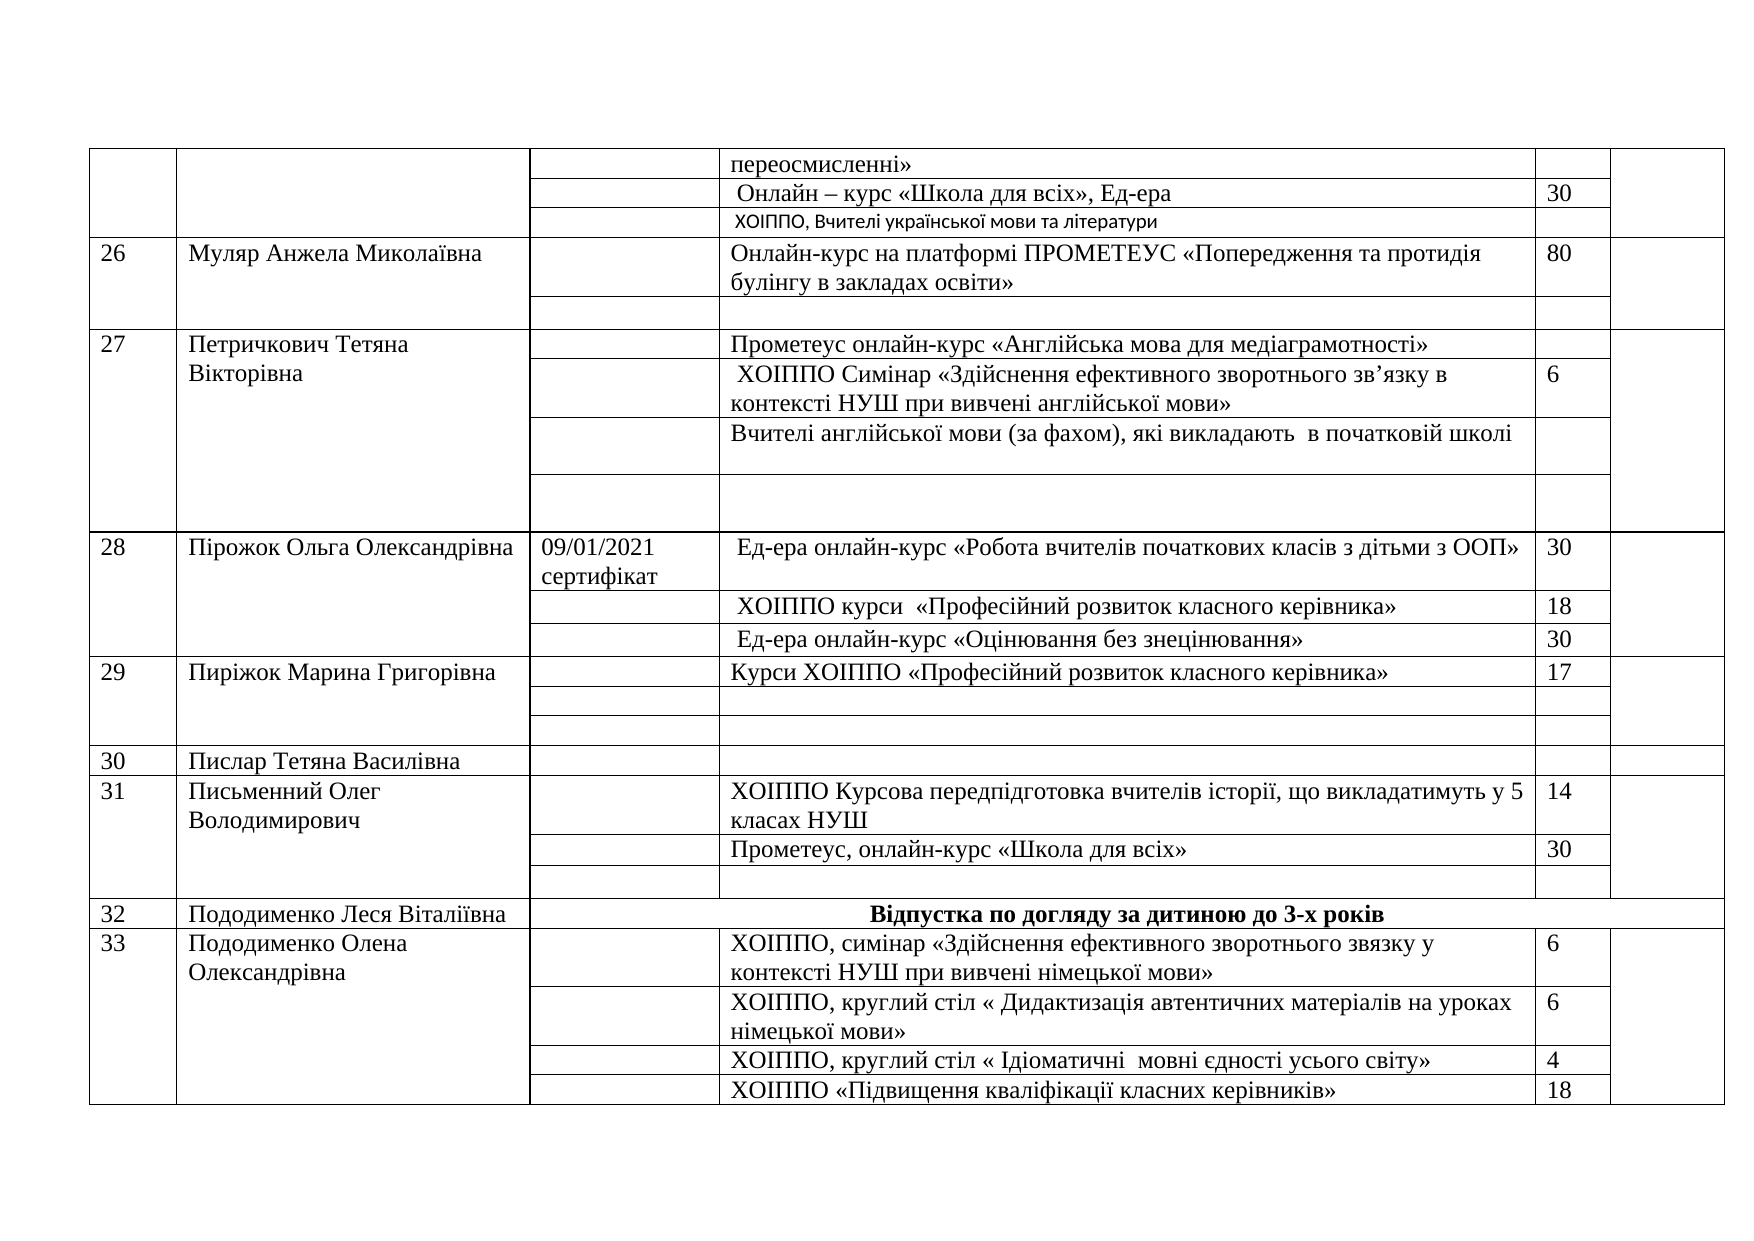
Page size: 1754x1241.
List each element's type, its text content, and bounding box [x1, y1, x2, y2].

table_cell Відпустка по догляду за дитиною до 3-х років [531, 899, 1724, 927]
table_cell 80 [1536, 238, 1610, 296]
table_cell 30 [1536, 835, 1610, 865]
table_cell [1536, 687, 1610, 715]
table_cell [720, 475, 1535, 531]
table_cell [531, 418, 719, 474]
table_cell Ед-ера онлайн-курс «Робота вчителів початкових класів з дітьми з ООП» [720, 533, 1535, 590]
table_cell [1536, 746, 1610, 775]
table_cell ХОІППО, круглий стіл « Дидактизація автентичних матеріалів на уроках німецької мови» [720, 987, 1535, 1044]
table_cell [531, 1046, 719, 1074]
table_cell [531, 297, 719, 328]
table_cell Пододименко Леся Віталіївна [177, 899, 529, 927]
table_cell 18 [1536, 591, 1610, 623]
table_cell [531, 776, 719, 833]
table_cell 29 [90, 657, 176, 745]
table_cell [531, 475, 719, 531]
table_cell 31 [90, 776, 176, 898]
table_cell [531, 330, 719, 358]
table_cell 28 [90, 533, 176, 656]
table_cell 15 [1536, 149, 1610, 177]
table_cell [1536, 716, 1610, 745]
table_cell 18 [1536, 1075, 1610, 1104]
table_cell 30 [1536, 533, 1610, 590]
table_cell [531, 1075, 719, 1104]
table_cell Пислар Тетяна Василівна [177, 746, 529, 775]
table_cell 26 [90, 238, 176, 328]
table_cell Петричкович Тетяна Вікторівна [177, 330, 529, 531]
table_cell [1536, 866, 1610, 898]
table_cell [720, 149, 1535, 177]
table_cell [1611, 746, 1724, 775]
table_cell Онлайн – курс «Школа для всіх», Ед-ера [720, 179, 1535, 207]
table_cell [1536, 297, 1610, 328]
table_cell [720, 866, 1535, 898]
table_cell [1536, 330, 1610, 358]
table_cell 17 [1536, 657, 1610, 686]
table_cell [531, 746, 719, 775]
table_cell ХОІППО, симінар «Здійснення ефективного зворотнього звязку у контексті НУШ при вивчені німецької мови» [720, 929, 1535, 986]
table_cell [531, 716, 719, 745]
table_cell Ед-ера онлайн-курс «Оцінювання без знецінювання» [720, 624, 1535, 656]
table_cell 09/01/2021 сертифікат [531, 533, 719, 590]
table_cell ХОІППО Симінар «Здійснення ефективного зворотнього зв’язку в контексті НУШ при вивчені англійської мови» [720, 359, 1535, 417]
table_cell [531, 687, 719, 715]
table_cell [1536, 208, 1610, 237]
table_cell [531, 149, 719, 177]
table_cell [531, 929, 719, 986]
table_cell Пододименко Олена Олександрівна [177, 929, 529, 1104]
table_cell ХОІППО, круглий стіл « Ідіоматичні мовні єдності усього світу» [720, 1046, 1535, 1074]
table_cell ХОІППО «Підвищення кваліфікації класних керівників» [720, 1075, 1535, 1104]
table_cell [531, 359, 719, 417]
table_cell [1611, 330, 1724, 531]
table_cell [531, 657, 719, 686]
table_cell [531, 624, 719, 656]
table_cell ХОІППО курси «Професійний розвиток класного керівника» [720, 591, 1535, 623]
table_cell [1611, 533, 1724, 656]
table_cell Пиріжок Марина Григорівна [177, 657, 529, 745]
table_cell 30 [1536, 179, 1610, 207]
table_cell [531, 179, 719, 207]
table_cell ХОІППО Курсова передпідготовка вчителів історії, що викладатимуть у 5 класах НУШ [720, 776, 1535, 833]
table_cell Прометеус, онлайн-курс «Школа для всіх» [720, 835, 1535, 865]
table_cell 6 [1536, 929, 1610, 986]
table_cell [531, 591, 719, 623]
table_cell ХОІППО, Вчителі української мови та літератури [720, 208, 1535, 237]
table_cell Вчителі англійської мови (за фахом), які викладають в початковій школі [720, 418, 1535, 474]
table_cell 25 [90, 149, 176, 237]
table_cell [531, 866, 719, 898]
table_cell Онлайн-курс на платформі ПРОМЕТЕУС «Попередження та протидія булінгу в закладах освіти» [720, 238, 1535, 296]
table_cell [720, 297, 1535, 328]
table_cell [1611, 776, 1724, 898]
table_cell 32 [90, 899, 176, 927]
table_cell [1611, 657, 1724, 745]
table_cell [531, 987, 719, 1044]
table_cell 33 [90, 929, 176, 1104]
table_cell Прометеус онлайн-курс «Англійська мова для медіаграмотності» [720, 330, 1535, 358]
table_cell Муляр Анжела Миколаївна [177, 238, 529, 328]
table_cell 6 [1536, 359, 1610, 417]
table_cell [531, 238, 719, 296]
table_cell [1536, 418, 1610, 474]
table_cell [531, 835, 719, 865]
table_cell Пірожок Ольга Олександрівна [177, 533, 529, 656]
table_cell 14 [1536, 776, 1610, 833]
table_cell [720, 716, 1535, 745]
table_cell Курси ХОІППО «Професійний розвиток класного керівника» [720, 657, 1535, 686]
table_cell [1611, 929, 1724, 1104]
table_cell 4 [1536, 1046, 1610, 1074]
table_cell [531, 208, 719, 237]
table_cell 27 [90, 330, 176, 531]
table_cell [1536, 475, 1610, 531]
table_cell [177, 149, 529, 237]
table_cell [720, 746, 1535, 775]
table_cell 6 [1536, 987, 1610, 1044]
table_cell 30 [90, 746, 176, 775]
table_cell [1611, 238, 1724, 328]
table_cell [1611, 149, 1724, 237]
table_cell [720, 687, 1535, 715]
table_cell Письменний Олег Володимирович [177, 776, 529, 898]
table_cell 30 [1536, 624, 1610, 656]
